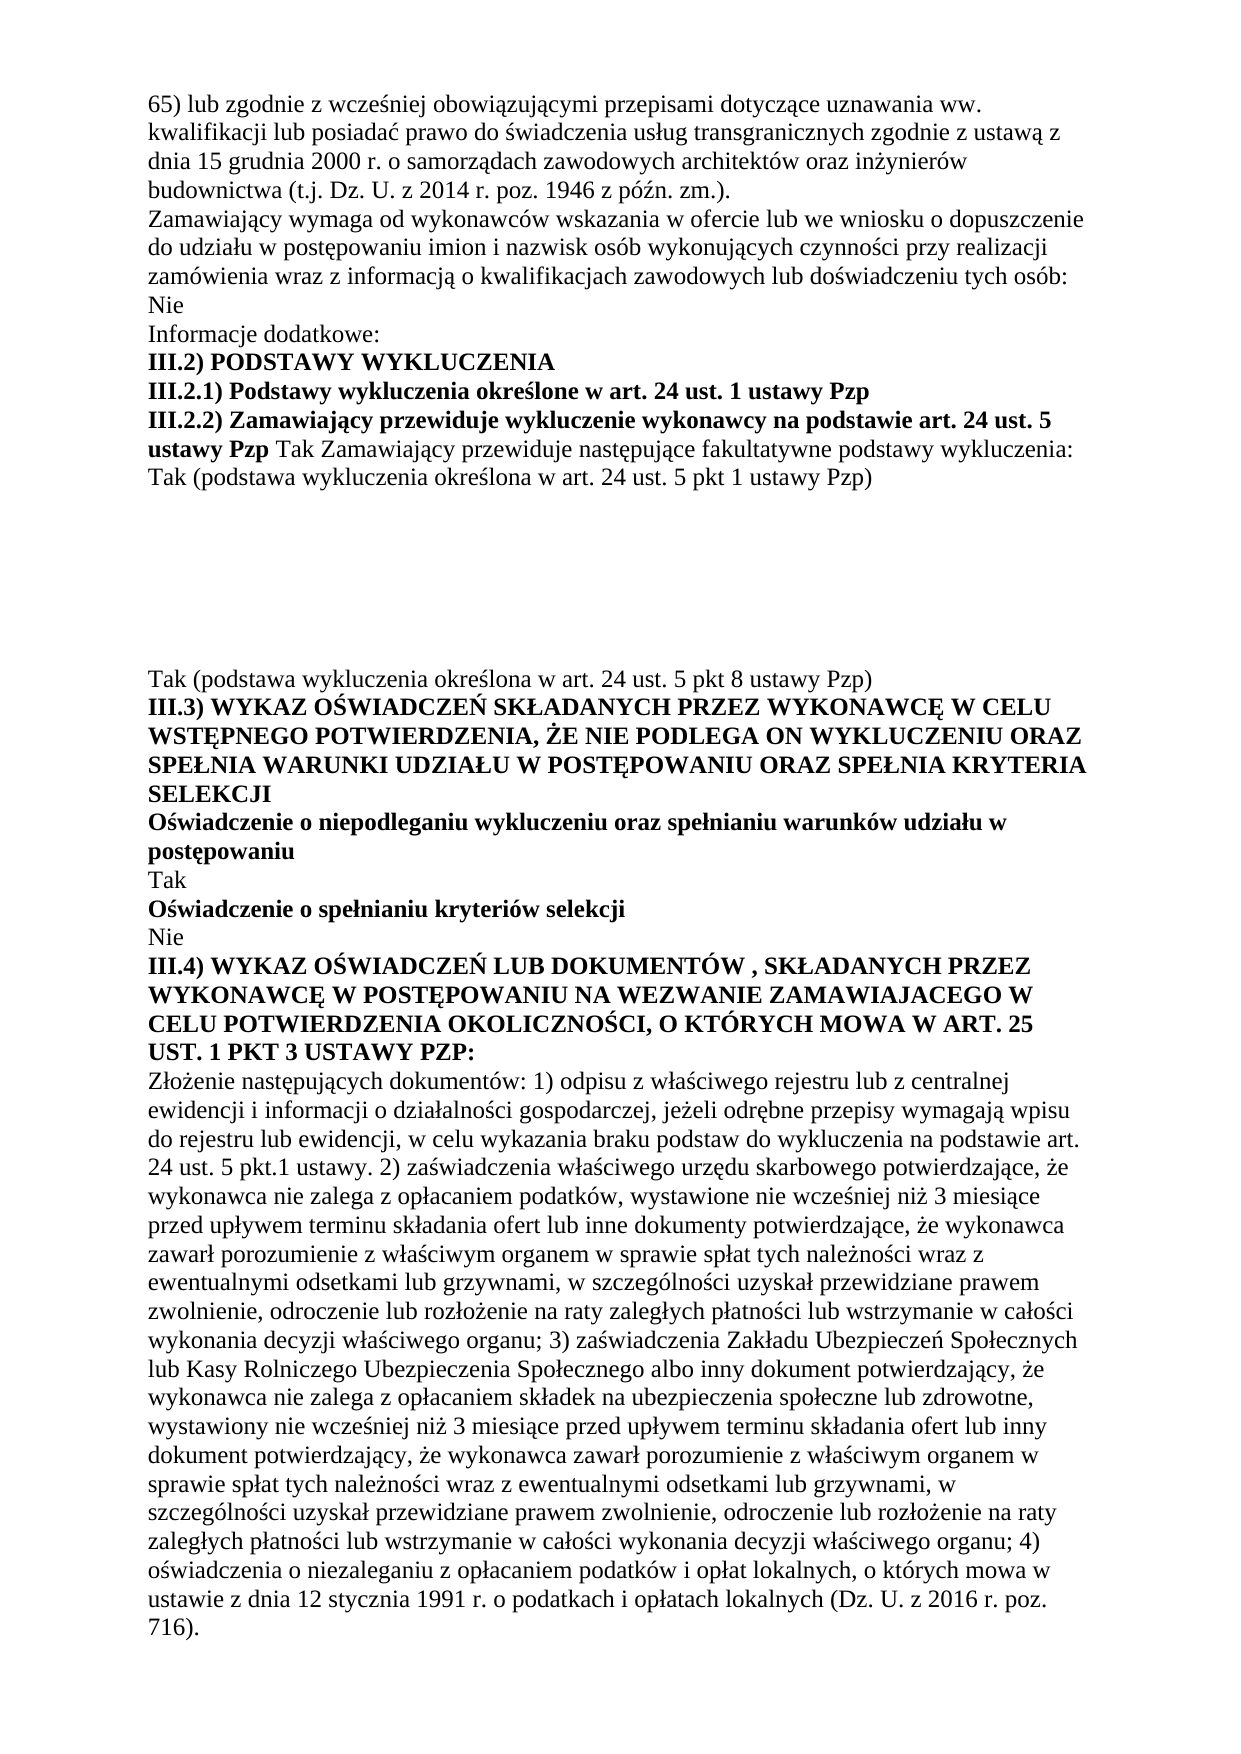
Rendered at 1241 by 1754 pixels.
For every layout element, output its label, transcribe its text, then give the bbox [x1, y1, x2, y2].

text III.4) WYKAZ OŚWIADCZEŃ LUB DOKUMENTÓW , SKŁADANYCH PRZEZ WYKONAWCĘ W POSTĘPOWANIU NA WEZWANIE ZAMAWIAJACEGO W CELU POTWIERDZENIA OKOLICZNOŚCI, O KTÓRYCH MOWA W ART. 25 UST. 1 PKT 3 USTAWY PZP: [148, 951, 1093, 1066]
text Złożenie następujących dokumentów: 1) odpisu z właściwego rejestru lub z centralnej ewidencji i informacji o działalności gospodarczej, jeżeli odrębne przepisy wymagają wpisu do rejestru lub ewidencji, w celu wykazania braku podstaw do wykluczenia na podstawie art. 24 ust. 5 pkt.1 ustawy. 2) zaświadczenia właściwego urzędu skarbowego potwierdzające, że wykonawca nie zalega z opłacaniem podatków, wystawione nie wcześniej niż 3 miesiące przed upływem terminu składania ofert lub inne dokumenty potwierdzające, że wykonawca zawarł porozumienie z właściwym organem w sprawie spłat tych należności wraz z ewentualnymi odsetkami lub grzywnami, w szczególności uzyskał przewidziane prawem zwolnienie, odroczenie lub rozłożenie na raty zaległych płatności lub wstrzymanie w całości wykonania decyzji właściwego organu; 3) zaświadczenia Zakładu Ubezpieczeń Społecznych lub Kasy Rolniczego Ubezpieczenia Społecznego albo inny dokument potwierdzający, że wykonawca nie zalega z opłacaniem składek na ubezpieczenia społeczne lub zdrowotne, wystawiony nie wcześniej niż 3 miesiące przed upływem terminu składania ofert lub inny dokument potwierdzający, że wykonawca zawarł porozumienie z właściwym organem w sprawie spłat tych należności wraz z ewentualnymi odsetkami lub grzywnami, w szczególności uzyskał przewidziane prawem zwolnienie, odroczenie lub rozłożenie na raty zaległych płatności lub wstrzymanie w całości wykonania decyzji właściwego organu; 4) oświadczenia o niezaleganiu z opłacaniem podatków i opłat lokalnych, o których mowa w ustawie z dnia 12 stycznia 1991 r. o podatkach i opłatach lokalnych (Dz. U. z 2016 r. poz. 716). [148, 1066, 1093, 1641]
text III.3) WYKAZ OŚWIADCZEŃ SKŁADANYCH PRZEZ WYKONAWCĘ W CELU WSTĘPNEGO POTWIERDZENIA, ŻE NIE PODLEGA ON WYKLUCZENIU ORAZ SPEŁNIA WARUNKI UDZIAŁU W POSTĘPOWANIU ORAZ SPEŁNIA KRYTERIA SELEKCJI [148, 692, 1093, 807]
text III.2) PODSTAWY WYKLUCZENIA [148, 347, 1093, 376]
text Oświadczenie o niepodleganiu wykluczeniu oraz spełnianiu warunków udziału w postępowaniu Tak Oświadczenie o spełnianiu kryteriów selekcji Nie [148, 807, 1093, 951]
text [148, 89, 1093, 347]
text III.2.1) Podstawy wykluczenia określone w art. 24 ust. 1 ustawy Pzp III.2.2) Zamawiający przewiduje wykluczenie wykonawcy na podstawie art. 24 ust. 5 ustawy Pzp Tak Zamawiający przewiduje następujące fakultatywne podstawy wykluczenia: Tak (podstawa wykluczenia określona w art. 24 ust. 5 pkt 1 ustawy Pzp) Tak (podstawa wykluczenia określona w art. 24 ust. 5 pkt 8 ustawy Pzp) [148, 376, 1093, 692]
